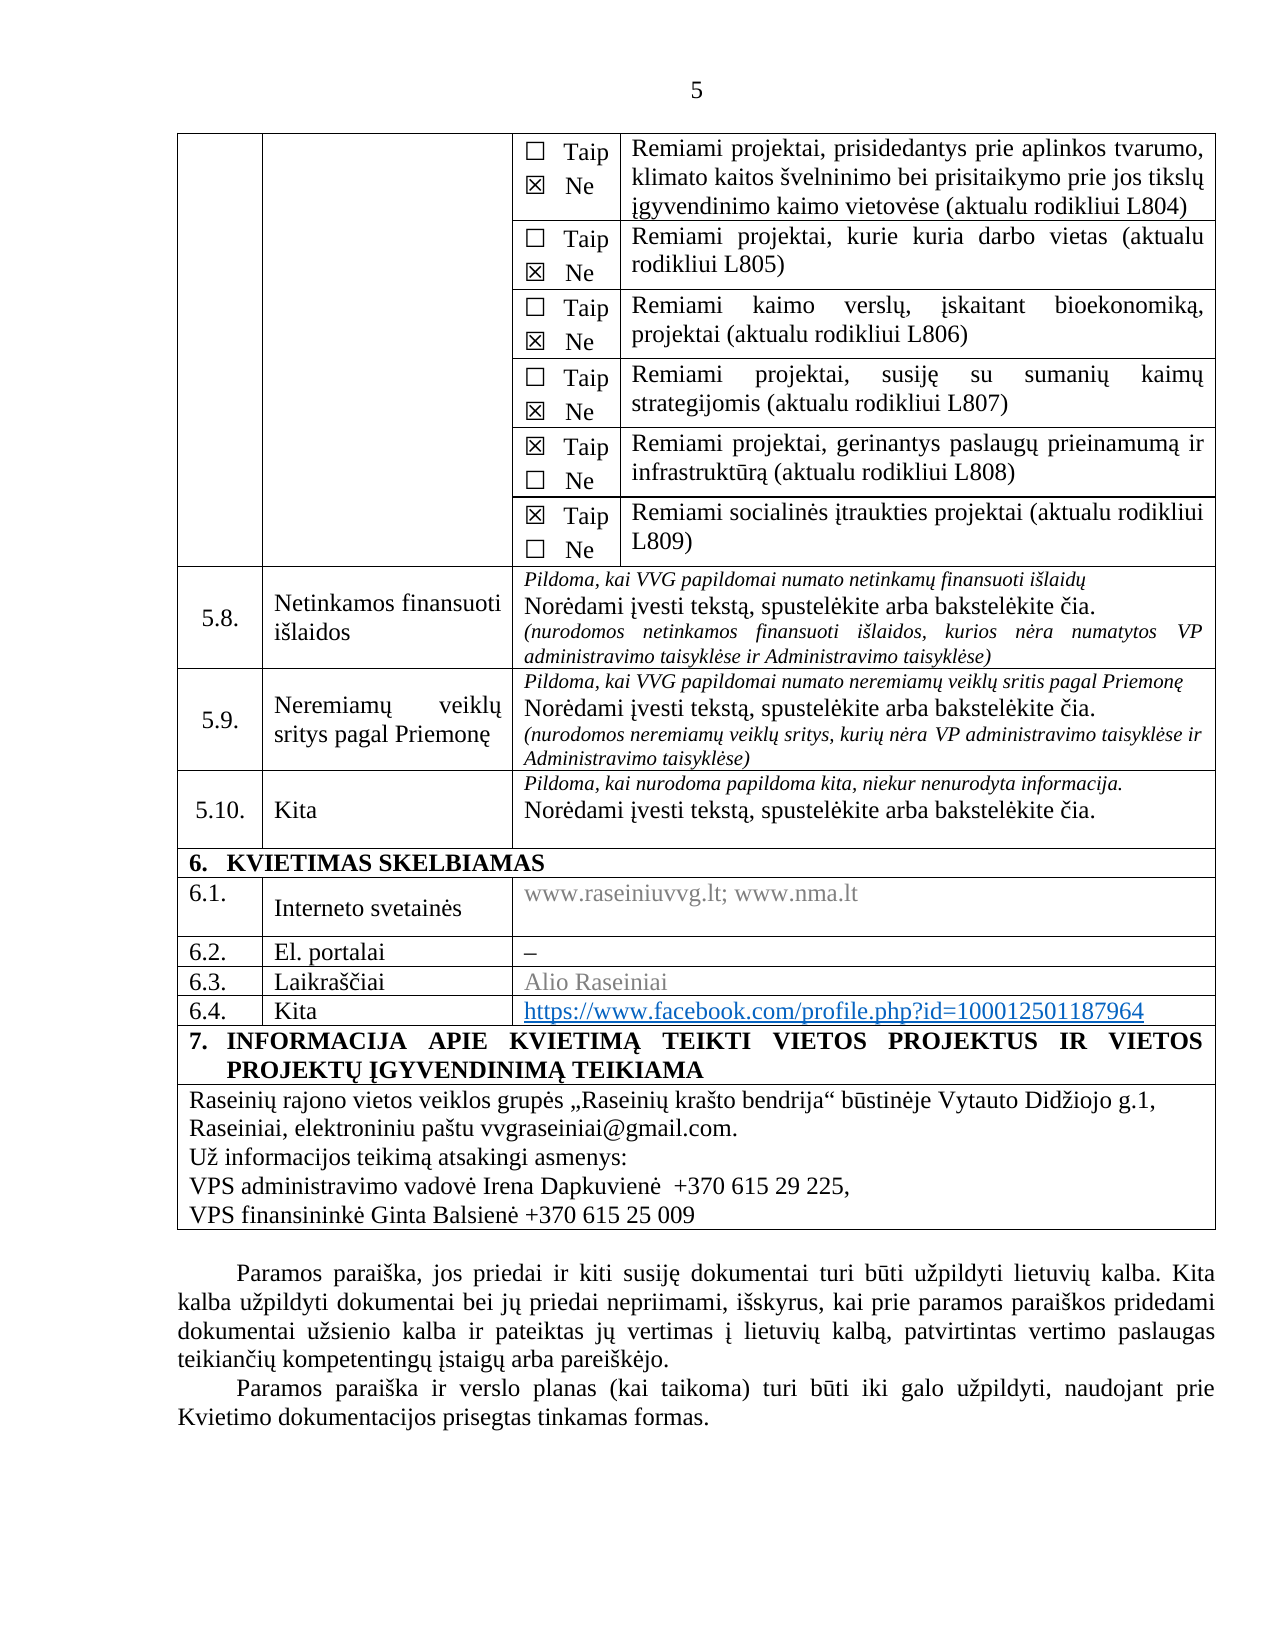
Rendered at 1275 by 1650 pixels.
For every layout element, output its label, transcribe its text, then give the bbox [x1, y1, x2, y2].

table_cell INFORMACIJA APIE KVIETIMĄ TEIKTI VIETOS PROJEKTUS IR VIETOS PROJEKTŲ ĮGYVENDINIMĄ TEIKIAMA [178, 1026, 1215, 1084]
table_cell Taip Ne [513, 359, 620, 427]
table_cell Kita [263, 996, 512, 1025]
table_cell https://www.facebook.com/profile.php?id=100012501187964 [513, 996, 1215, 1025]
table_cell KVIETIMAS SKELBIAMAS [178, 849, 1215, 877]
table_cell Kita [263, 771, 512, 847]
table_cell Taip Ne [513, 498, 620, 566]
table_cell 6.4. [178, 996, 262, 1025]
table_cell 6.1. [178, 878, 262, 936]
text Paramos paraiška ir verslo planas (kai taikoma) turi būti iki galo užpildyti, naudojant prie Kvietimo dokumentacijos prisegtas tinkamas formas. [177, 1373, 1216, 1431]
table_cell 6.2. [178, 937, 262, 966]
table_cell Taip Ne [513, 221, 620, 289]
table_cell Taip Ne [513, 428, 620, 496]
table_cell Remiami socialinės įtraukties projektai (aktualu rodikliui L809) [621, 498, 1215, 566]
table_cell Remiami projektai, gerinantys paslaugų prieinamumą ir infrastruktūrą (aktualu rodikliui L808) [621, 428, 1215, 496]
table_cell Remiami projektai, kurie kuria darbo vietas (aktualu rodikliui L805) [621, 221, 1215, 289]
table_cell El. portalai [263, 937, 512, 966]
table_cell – [513, 937, 1215, 966]
table_cell Remiami kaimo verslų, įskaitant bioekonomiką, projektai (aktualu rodikliui L806) [621, 290, 1215, 358]
table_cell Remiami projektai, susiję su sumanių kaimų strategijomis (aktualu rodikliui L807) [621, 359, 1215, 427]
table_cell Laikraščiai [263, 967, 512, 995]
table_cell Neremiamų veiklų sritys pagal Priemonę [263, 669, 512, 769]
table_cell 5.9. [178, 669, 262, 769]
text Paramos paraiška, jos priedai ir kiti susiję dokumentai turi būti užpildyti lietuvių kalba. Kita kalba užpildyti dokumentai bei jų priedai nepriimami, išskyrus, kai prie paramos paraiškos pridedami dokumentai užsienio kalba ir pateiktas jų vertimas į lietuvių kalbą, patvirtintas vertimo paslaugas teikiančių kompetentingų įstaigų arba pareiškėjo. [177, 1258, 1216, 1373]
table_cell Alio Raseiniai [513, 967, 1215, 995]
table_cell Netinkamos finansuoti išlaidos [263, 567, 512, 668]
table_cell Pildoma, kai nurodoma papildoma kita, niekur nenurodyta informacija. [513, 771, 1215, 847]
table_cell Taip Ne [513, 290, 620, 358]
table_cell Raseinių rajono vietos veiklos grupės „Raseinių krašto bendrija“ būstinėje Vytauto Didžiojo g.1, Raseiniai, elektroniniu paštu vvgraseiniai@gmail.com. Už informacijos teikimą atsakingi asmenys: VPS administravimo vadovė Irena Dapkuvienė +370 615 29 225, VPS finansininkė Ginta Balsienė +370 615 25 009 [178, 1085, 1215, 1228]
table_cell Pildoma, kai VVG papildomai numato netinkamų finansuoti išlaidų (nurodomos netinkamos finansuoti išlaidos, kurios nėra numatytos VP administravimo taisyklėse ir Administravimo taisyklėse) [513, 567, 1215, 668]
table_cell Pildoma, kai VVG papildomai numato neremiamų veiklų sritis pagal Priemonę (nurodomos neremiamų veiklų sritys, kurių nėra VP administravimo taisyklėse ir Administravimo taisyklėse) [513, 669, 1215, 769]
table_cell 5.8. [178, 567, 262, 668]
table_cell Interneto svetainės [263, 878, 512, 936]
table_cell www.raseiniuvvg.lt; www.nma.lt [513, 878, 1215, 936]
table_cell 5.10. [178, 771, 262, 847]
table_cell Remiami projektai, prisidedantys prie aplinkos tvarumo, klimato kaitos švelninimo bei prisitaikymo prie jos tikslų įgyvendinimo kaimo vietovėse (aktualu rodikliui L804) [621, 134, 1215, 220]
table_cell Taip Ne [513, 134, 620, 220]
table_cell 6.3. [178, 967, 262, 995]
